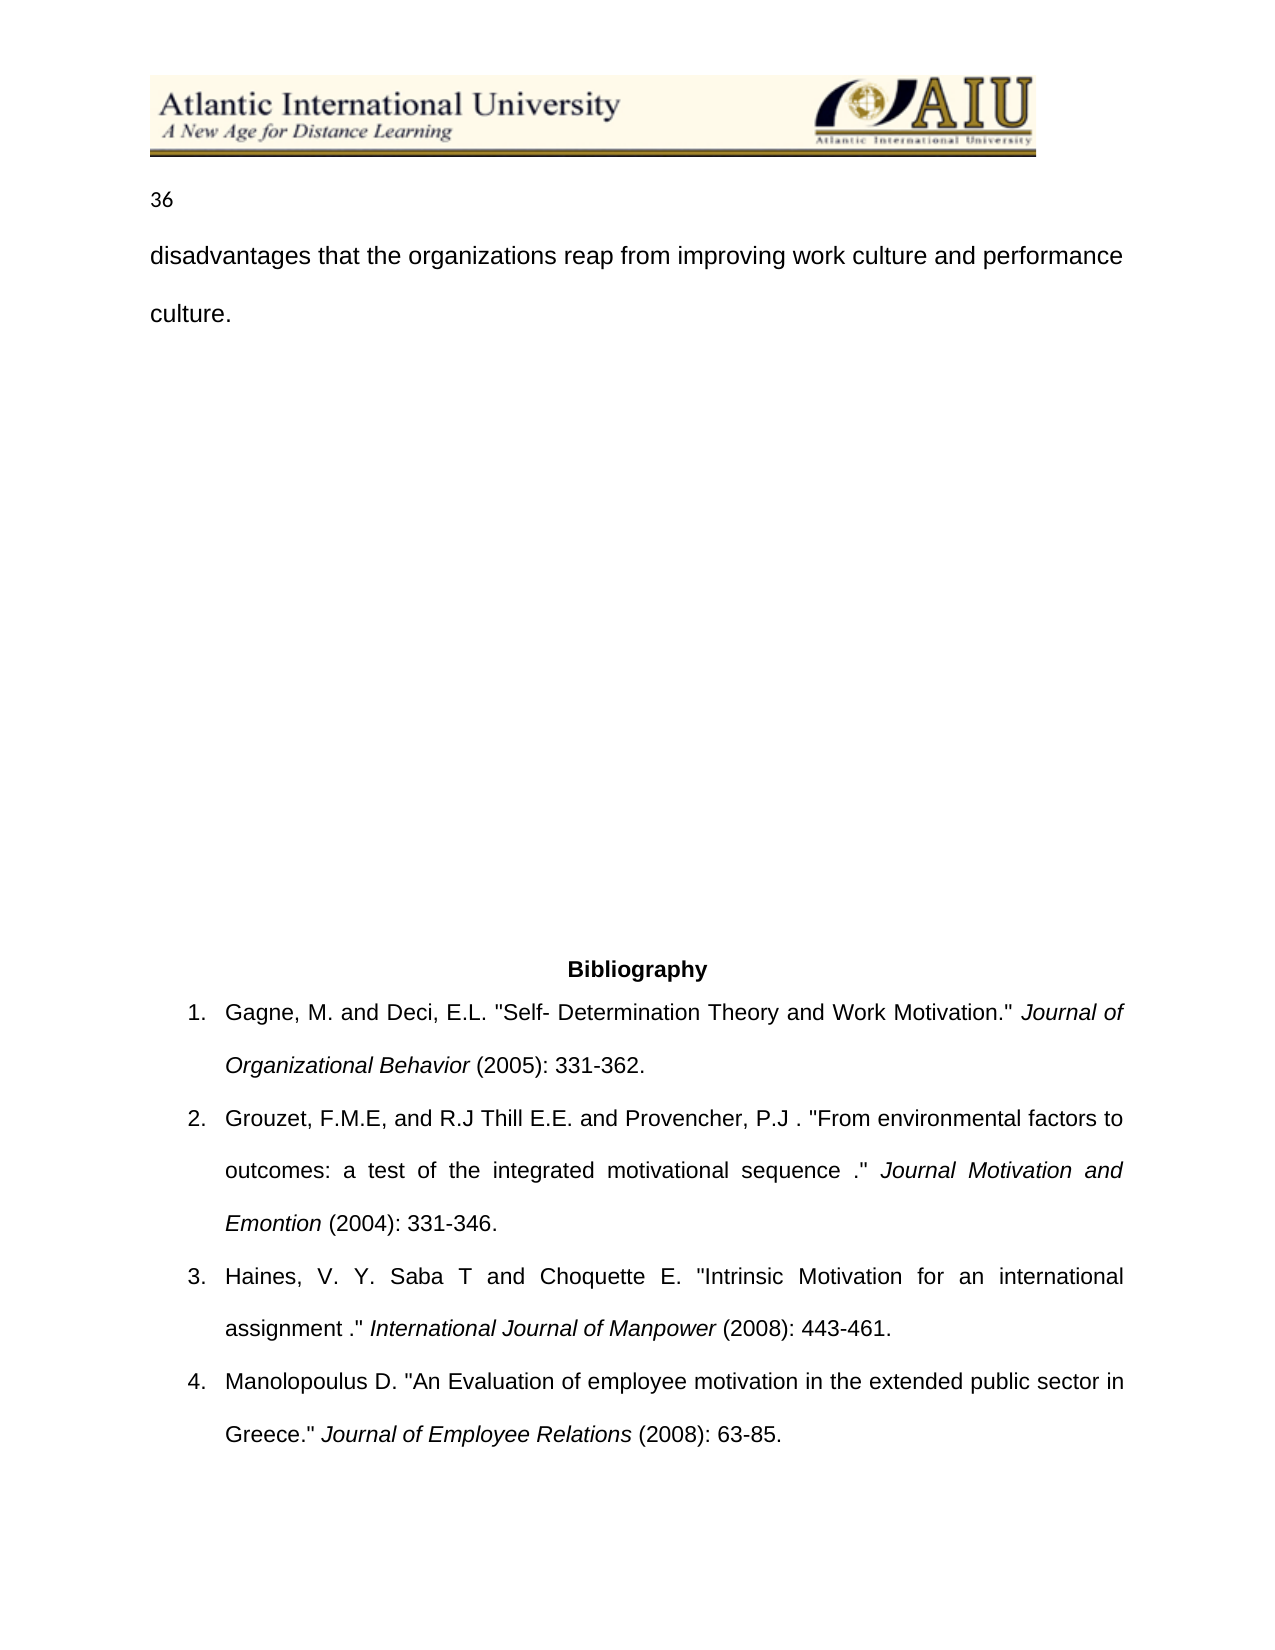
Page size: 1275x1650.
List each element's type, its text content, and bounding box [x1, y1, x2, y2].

picture [150, 75, 1037, 157]
list Gagne, M. and Deci, E.L. "Self- Determination Theory and Work Motivation." Journal of Organizational Behavior (2005): 331-362. [187, 999, 1125, 1078]
list Grouzet, F.M.E, and R.J Thill E.E. and Provencher, P.J . "From environmental factors to outcomes: a test of the integrated motivational sequence ." Journal Motivation and Emontion (2004): 331-346. [187, 1104, 1125, 1236]
text Bibliography [150, 956, 1125, 982]
list Haines, V. Y. Saba T and Choquette E. "Intrinsic Motivation for an international assignment ." International Journal of Manpower (2008): 443-461. [187, 1263, 1125, 1342]
list Manolopoulus D. "An Evaluation of employee motivation in the extended public sector in Greece." Journal of Employee Relations (2008): 63-85. [187, 1368, 1125, 1447]
